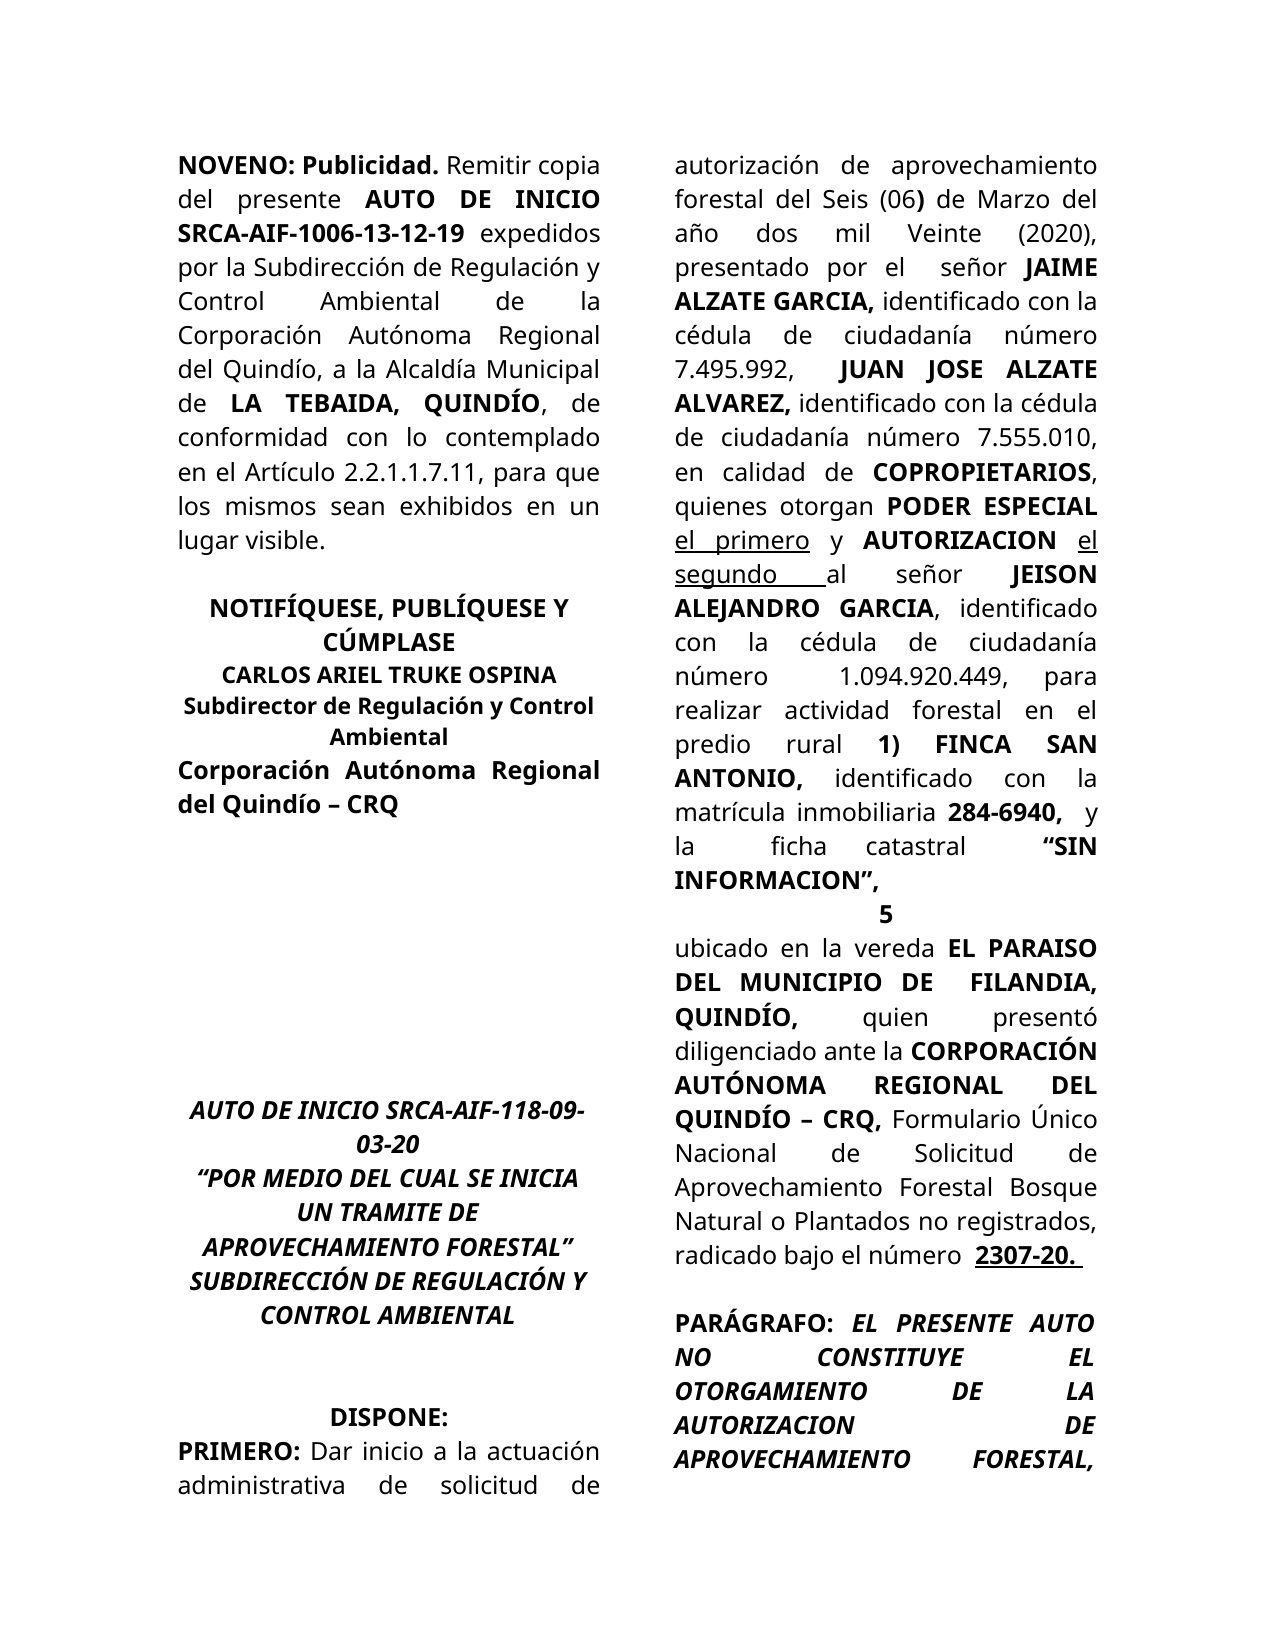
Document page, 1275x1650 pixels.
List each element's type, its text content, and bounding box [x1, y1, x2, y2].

text Subdirector de Regulación y Control Ambiental [177, 690, 601, 752]
text DISPONE: [177, 1399, 601, 1433]
text SUBDIRECCIÓN DE REGULACIÓN Y CONTROL AMBIENTAL [177, 1263, 601, 1331]
text 5 [674, 897, 1098, 931]
text PRIMERO: Dar inicio a la actuación administrativa de solicitud de autorización de aprovechamiento forestal del Seis (06) de Marzo del año dos mil Veinte (2020), presentado por el señor JAIME ALZATE GARCIA, identificado con la cédula de ciudadanía número 7.495.992, JUAN JOSE ALZATE ALVAREZ, identificado con la cédula de ciudadanía número 7.555.010, en calidad de COPROPIETARIOS, quienes otorgan PODER ESPECIAL el primero y AUTORIZACION el segundo al señor JEISON ALEJANDRO GARCIA, identificado con la cédula de ciudadanía número 1.094.920.449, para realizar actividad forestal en el predio rural 1) FINCA SAN ANTONIO, identificado con la matrícula inmobiliaria 284-6940, y la ficha catastral “SIN INFORMACION”, [674, 148, 1098, 897]
text Corporación Autónoma Regional del Quindío – CRQ [177, 752, 601, 820]
text NOVENO: Publicidad. Remitir copia del presente AUTO DE INICIO SRCA-AIF-1006-13-12-19 expedidos por la Subdirección de Regulación y Control Ambiental de la Corporación Autónoma Regional del Quindío, a la Alcaldía Municipal de LA TEBAIDA, QUINDÍO, de conformidad con lo contemplado en el Artículo 2.2.1.1.7.11, para que los mismos sean exhibidos en un lugar visible. [177, 148, 601, 556]
text “POR MEDIO DEL CUAL SE INICIA UN TRAMITE DE APROVECHAMIENTO FORESTAL” [177, 1161, 601, 1263]
text ubicado en la vereda EL PARAISO DEL MUNICIPIO DE FILANDIA, QUINDÍO, quien presentó diligenciado ante la CORPORACIÓN AUTÓNOMA REGIONAL DEL QUINDÍO – CRQ, Formulario Único Nacional de Solicitud de Aprovechamiento Forestal Bosque Natural o Plantados no registrados, radicado bajo el número 2307-20. [674, 931, 1098, 1272]
text AUTO DE INICIO SRCA-AIF-118-09-03-20 [177, 1093, 601, 1161]
text CARLOS ARIEL TRUKE OSPINA [177, 658, 601, 690]
text NOTIFÍQUESE, PUBLÍQUESE Y CÚMPLASE [177, 590, 601, 658]
